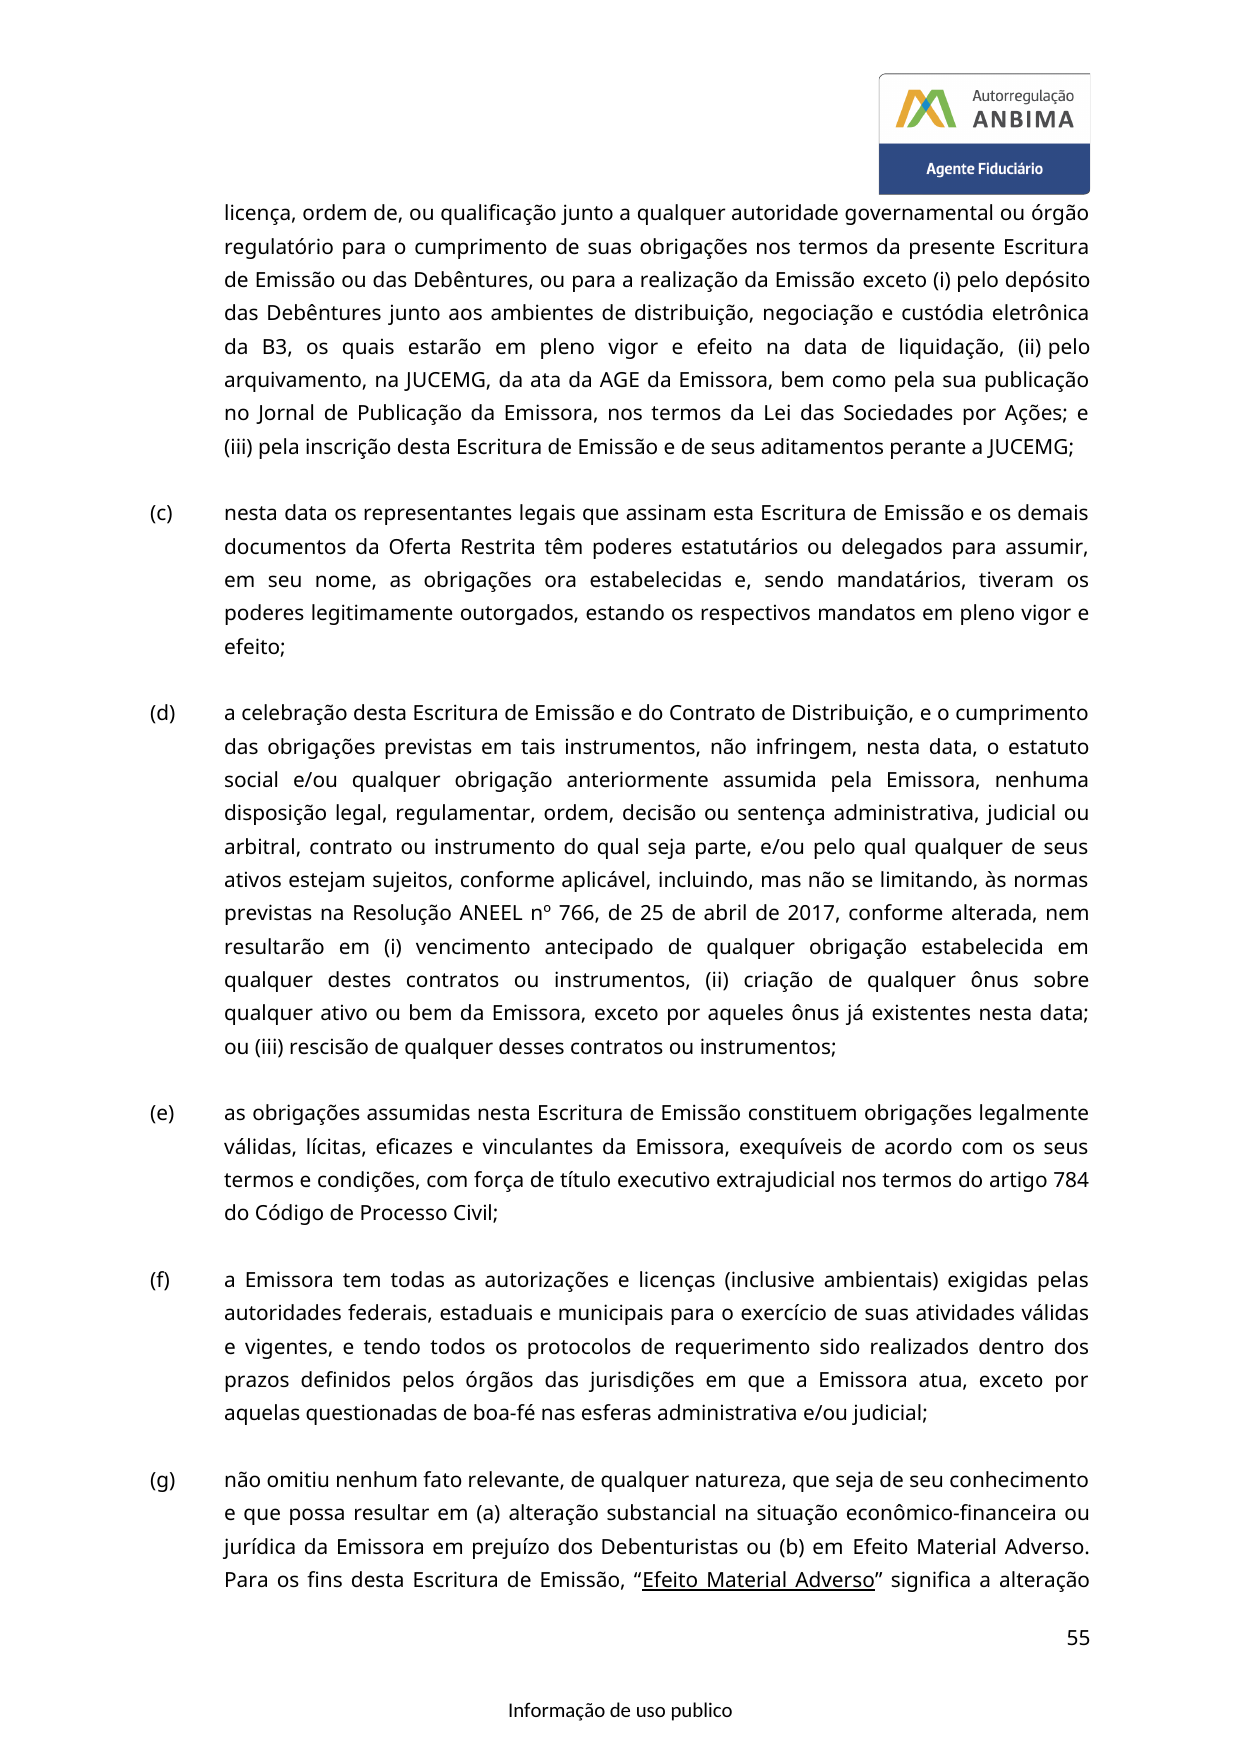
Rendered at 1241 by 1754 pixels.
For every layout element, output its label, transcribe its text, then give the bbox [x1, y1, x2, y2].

list a celebração desta Escritura de Emissão e do Contrato de Distribuição, e o cumprimento das obrigações previstas em tais instrumentos, não infringem, nesta data, o estatuto social e/ou qualquer obrigação anteriormente assumida pela Emissora, nenhuma disposição legal, regulamentar, ordem, decisão ou sentença administrativa, judicial ou arbitral, contrato ou instrumento do qual seja parte, e/ou pelo qual qualquer de seus ativos estejam sujeitos, conforme aplicável, incluindo, mas não se limitando, às normas previstas na Resolução ANEEL nº 766, de 25 de abril de 2017, conforme alterada, nem resultarão em (i) vencimento antecipado de qualquer obrigação estabelecida em qualquer destes contratos ou instrumentos, (ii) criação de qualquer ônus sobre qualquer ativo ou bem da Emissora, exceto por aqueles ônus já existentes nesta data; ou (iii) rescisão de qualquer desses contratos ou instrumentos; [150, 694, 1090, 1061]
list a Emissora tem todas as autorizações e licenças (inclusive ambientais) exigidas pelas autoridades federais, estaduais e municipais para o exercício de suas atividades válidas e vigentes, e tendo todos os protocolos de requerimento sido realizados dentro dos prazos definidos pelos órgãos das jurisdições em que a Emissora atua, exceto por aquelas questionadas de boa-fé nas esferas administrativa e/ou judicial; [150, 1261, 1090, 1427]
picture [878, 73, 1091, 195]
list nesta data os representantes legais que assinam esta Escritura de Emissão e os demais documentos da Oferta Restrita têm poderes estatutários ou delegados para assumir, em seu nome, as obrigações ora estabelecidas e, sendo mandatários, tiveram os poderes legitimamente outorgados, estando os respectivos mandatos em pleno vigor e efeito; [150, 494, 1090, 661]
list as obrigações assumidas nesta Escritura de Emissão constituem obrigações legalmente válidas, lícitas, eficazes e vinculantes da Emissora, exequíveis de acordo com os seus termos e condições, com força de título executivo extrajudicial nos termos do artigo 784 do Código de Processo Civil; [150, 1094, 1090, 1227]
